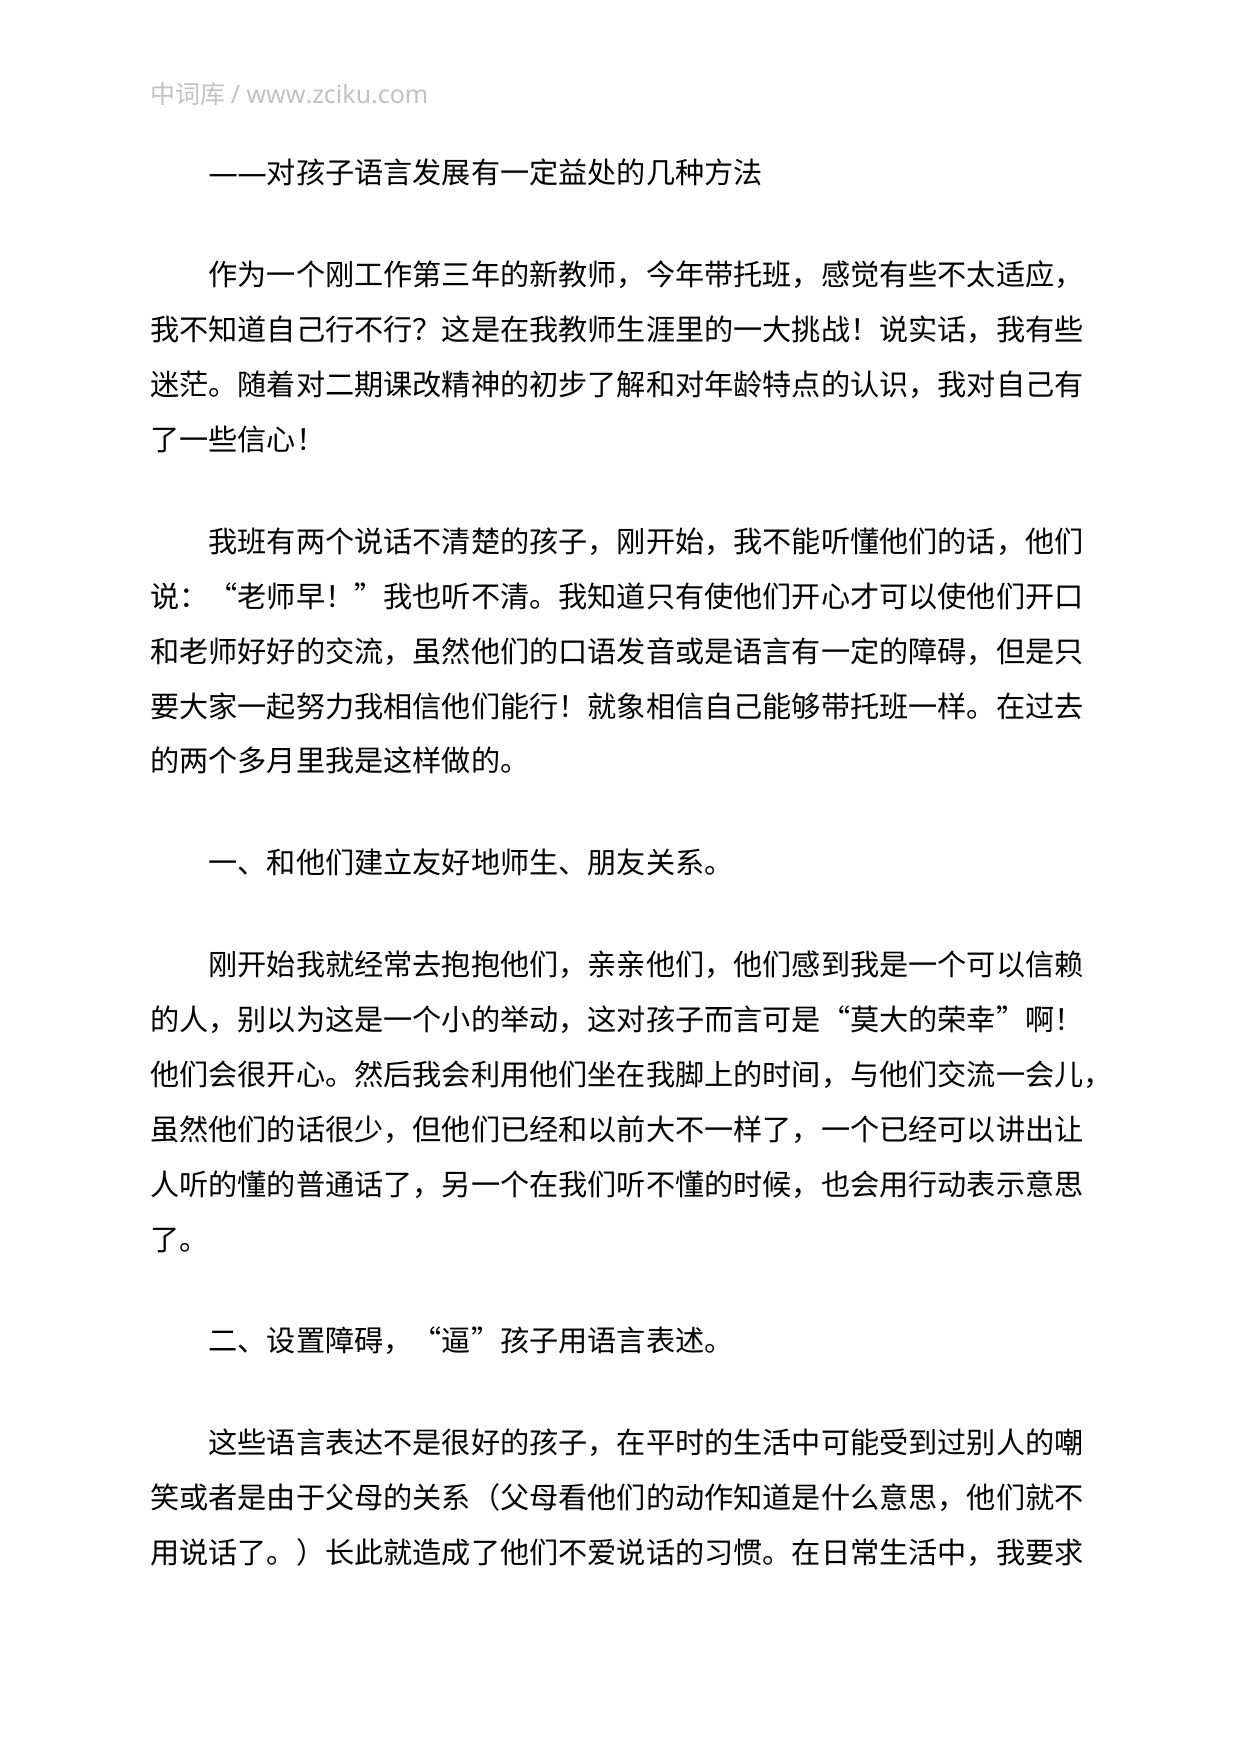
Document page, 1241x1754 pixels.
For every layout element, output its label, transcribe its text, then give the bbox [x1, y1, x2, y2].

text 作为一个刚工作第三年的新教师，今年带托班，感觉有些不太适应，我不知道自己行不行？这是在我教师生涯里的一大挑战！说实话，我有些迷茫。随着对二期课改精神的初步了解和对年龄特点的认识，我对自己有了一些信心！ [150, 252, 1090, 459]
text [150, 1419, 1090, 1572]
text 我班有两个说话不清楚的孩子，刚开始，我不能听懂他们的话，他们说：“老师早！”我也听不清。我知道只有使他们开心才可以使他们开口和老师好好的交流，虽然他们的口语发音或是语言有一定的障碍，但是只要大家一起努力我相信他们能行！就象相信自己能够带托班一样。在过去的两个多月里我是这样做的。 [150, 518, 1090, 780]
text 一、和他们建立友好地师生、朋友关系。 [150, 840, 1090, 882]
text 二、设置障碍，“逼”孩子用语言表述。 [150, 1318, 1090, 1360]
text 刚开始我就经常去抱抱他们，亲亲他们，他们感到我是一个可以信赖的人，别以为这是一个小的举动，这对孩子而言可是“莫大的荣幸”啊！他们会很开心。然后我会利用他们坐在我脚上的时间，与他们交流一会儿，虽然他们的话很少，但他们已经和以前大不一样了，一个已经可以讲出让人听的懂的普通话了，另一个在我们听不懂的时候，也会用行动表示意思了。 [150, 942, 1090, 1258]
text ——对孩子语言发展有一定益处的几种方法 [150, 150, 1090, 192]
